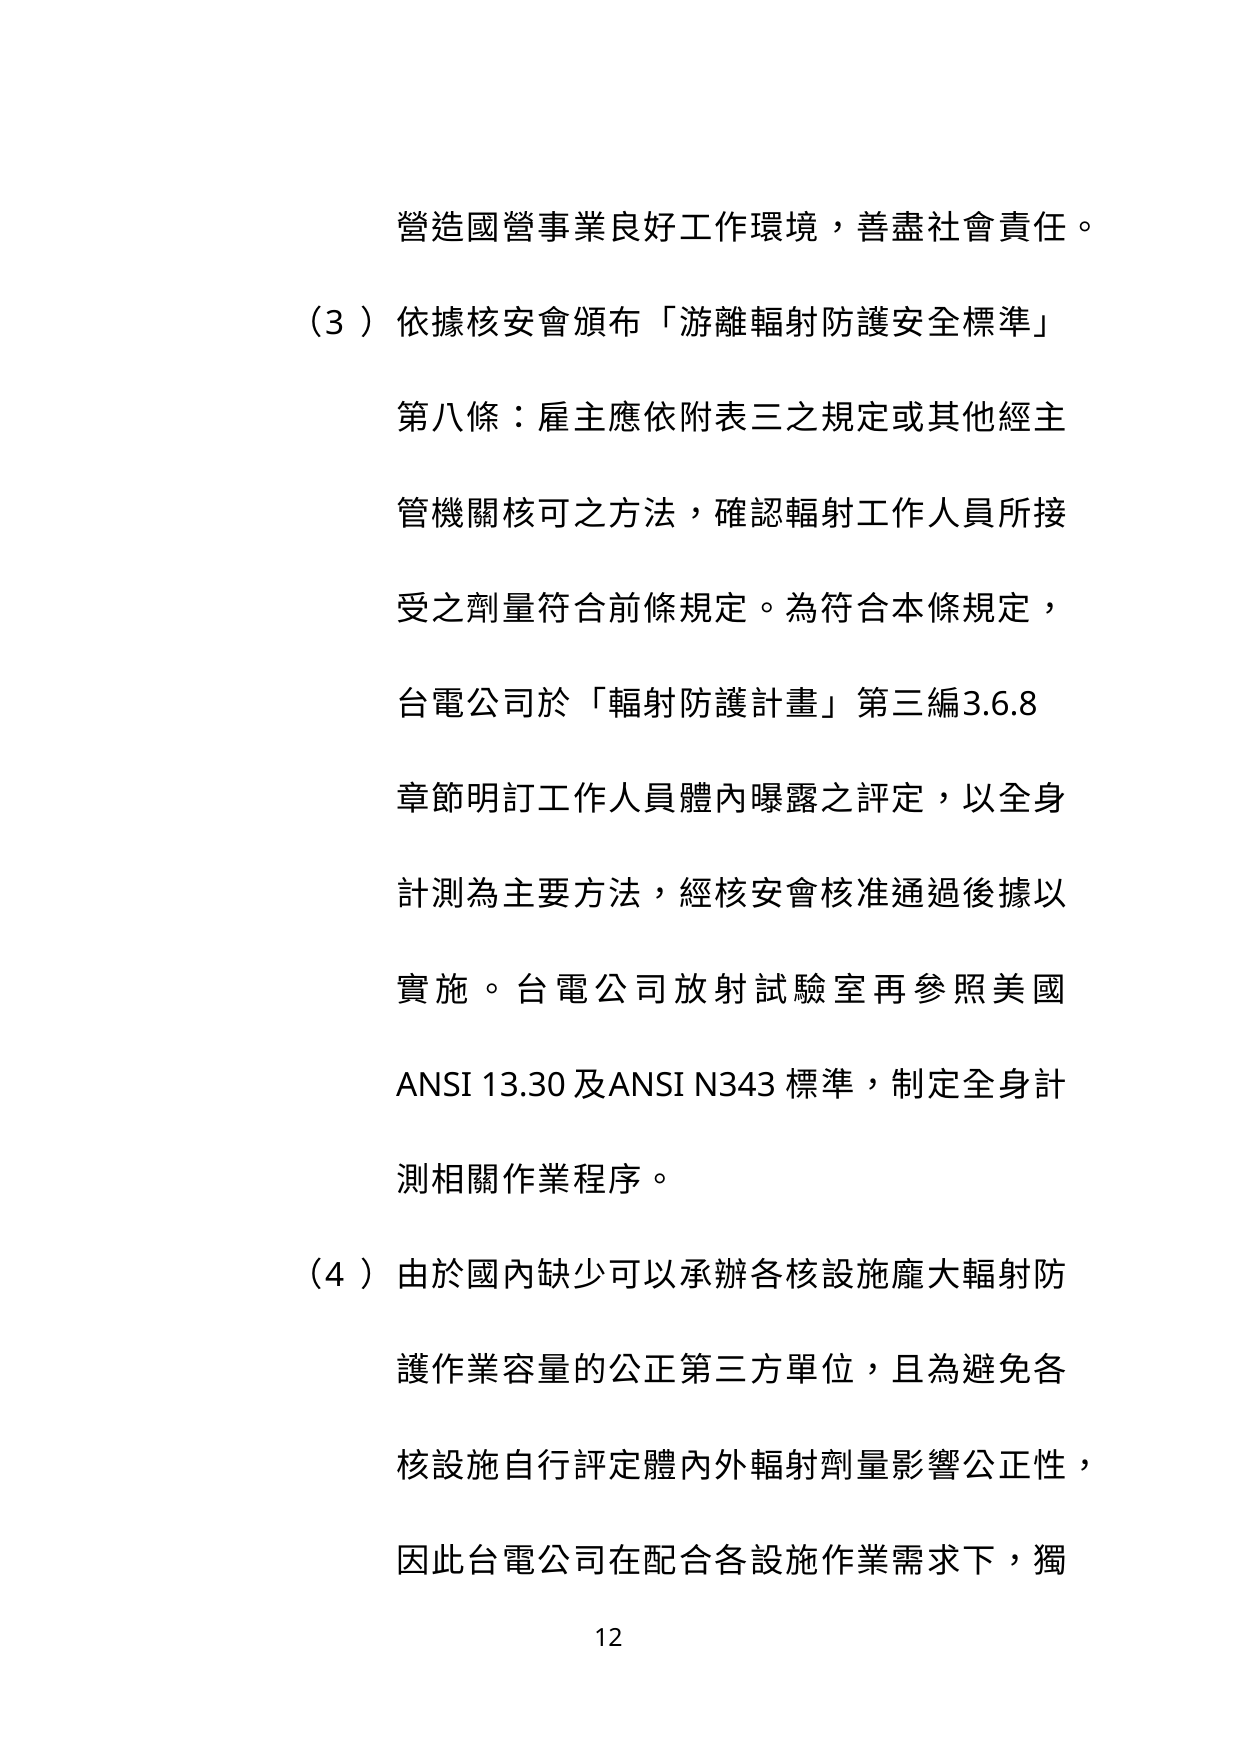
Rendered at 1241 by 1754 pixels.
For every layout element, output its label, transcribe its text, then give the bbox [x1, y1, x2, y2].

subtitle 依據核安會頒布「游離輻射防護安全標準」第八條：雇主應依附表三之規定或其他經主管機關核可之方法，確認輻射工作人員所接受之劑量符合前條規定。為符合本條規定，台電公司於「輻射防護計畫」第三編3.6.8章節明訂工作人員體內曝露之評定，以全身計測為主要方法，經核安會核准通過後據以實施。台電公司放射試驗室再參照美國ANSI 13.30及ANSI N343標準，制定全身計測相關作業程序。 [272, 272, 1069, 1224]
